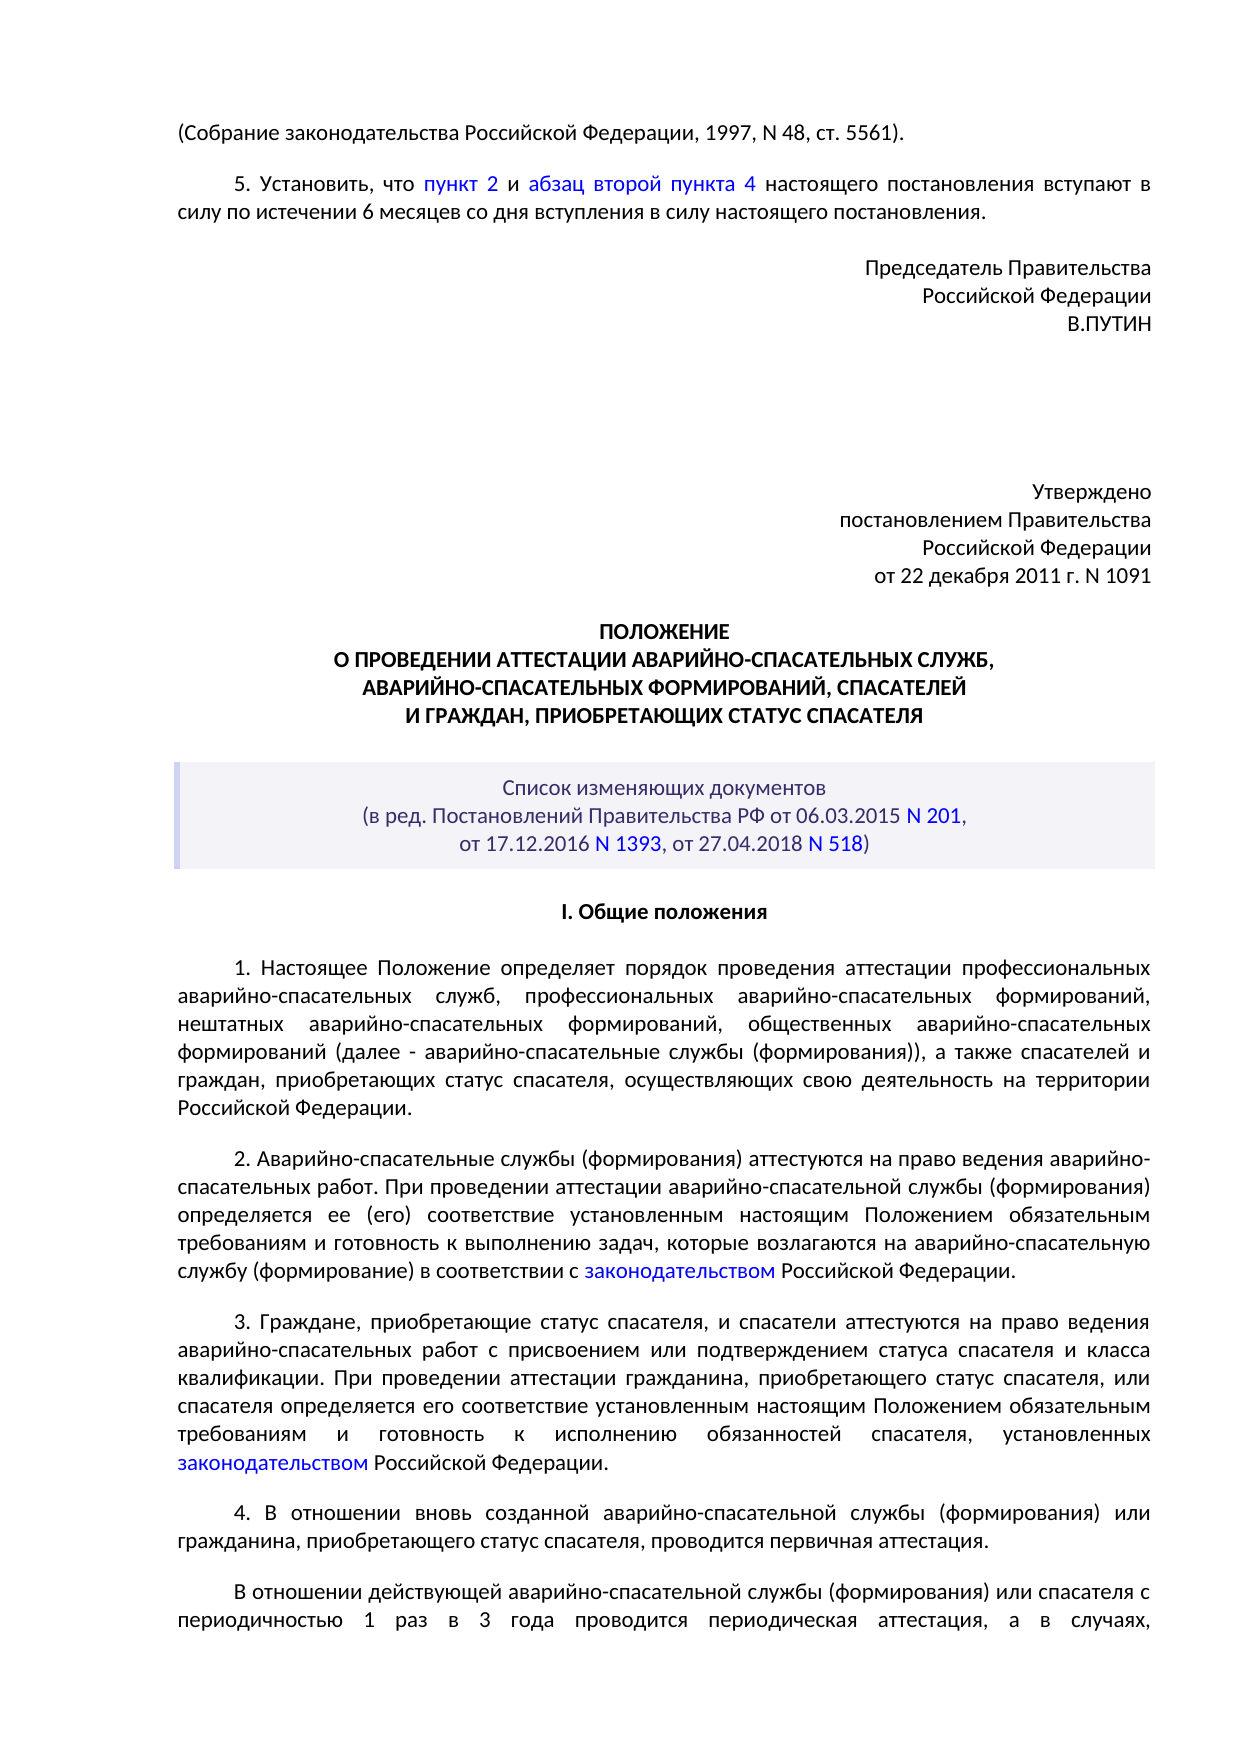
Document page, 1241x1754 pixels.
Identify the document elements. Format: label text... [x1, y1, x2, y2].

text постановлением Правительства [177, 505, 1152, 533]
text 4. В отношении вновь созданной аварийно-спасательной службы (формирования) или гражданина, приобретающего статус спасателя, проводится первичная аттестация. [177, 1498, 1152, 1554]
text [177, 118, 1152, 146]
text 3. Граждане, приобретающие статус спасателя, и спасатели аттестуются на право ведения аварийно-спасательных работ с присвоением или подтверждением статуса спасателя и класса квалификации. При проведении аттестации гражданина, приобретающего статус спасателя, или спасателя определяется его соответствие установленным настоящим Положением обязательным требованиям и готовность к исполнению обязанностей спасателя, установленных законодательством Российской Федерации. [177, 1307, 1152, 1476]
text 1. Настоящее Положение определяет порядок проведения аттестации профессиональных аварийно-спасательных служб, профессиональных аварийно-спасательных формирований, нештатных аварийно-спасательных формирований, общественных аварийно-спасательных формирований (далее - аварийно-спасательные службы (формирования)), а также спасателей и граждан, приобретающих статус спасателя, осуществляющих свою деятельность на территории Российской Федерации. [177, 953, 1152, 1122]
table_header Список изменяющих документов (в ред. Постановлений Правительства РФ от 06.03.2015 N 201, от 17.12.2016 N 1393, от 27.04.2018 N 518) [180, 762, 1149, 869]
title О ПРОВЕДЕНИИ АТТЕСТАЦИИ АВАРИЙНО-СПАСАТЕЛЬНЫХ СЛУЖБ, [177, 645, 1152, 673]
text Утверждено [177, 477, 1152, 505]
title I. Общие положения [177, 897, 1152, 925]
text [177, 1577, 1152, 1633]
title И ГРАЖДАН, ПРИОБРЕТАЮЩИХ СТАТУС СПАСАТЕЛЯ [177, 701, 1152, 729]
title ПОЛОЖЕНИЕ [177, 617, 1152, 645]
text Российской Федерации [177, 281, 1152, 309]
text Российской Федерации [177, 533, 1152, 561]
text В.ПУТИН [177, 309, 1152, 337]
text Председатель Правительства [177, 253, 1152, 281]
text от 22 декабря 2011 г. N 1091 [177, 561, 1152, 589]
text 2. Аварийно-спасательные службы (формирования) аттестуются на право ведения аварийно-спасательных работ. При проведении аттестации аварийно-спасательной службы (формирования) определяется ее (его) соответствие установленным настоящим Положением обязательным требованиям и готовность к выполнению задач, которые возлагаются на аварийно-спасательную службу (формирование) в соответствии с законодательством Российской Федерации. [177, 1144, 1152, 1284]
title АВАРИЙНО-СПАСАТЕЛЬНЫХ ФОРМИРОВАНИЙ, СПАСАТЕЛЕЙ [177, 673, 1152, 701]
text 5. Установить, что пункт 2 и абзац второй пункта 4 настоящего постановления вступают в силу по истечении 6 месяцев со дня вступления в силу настоящего постановления. [177, 169, 1152, 225]
